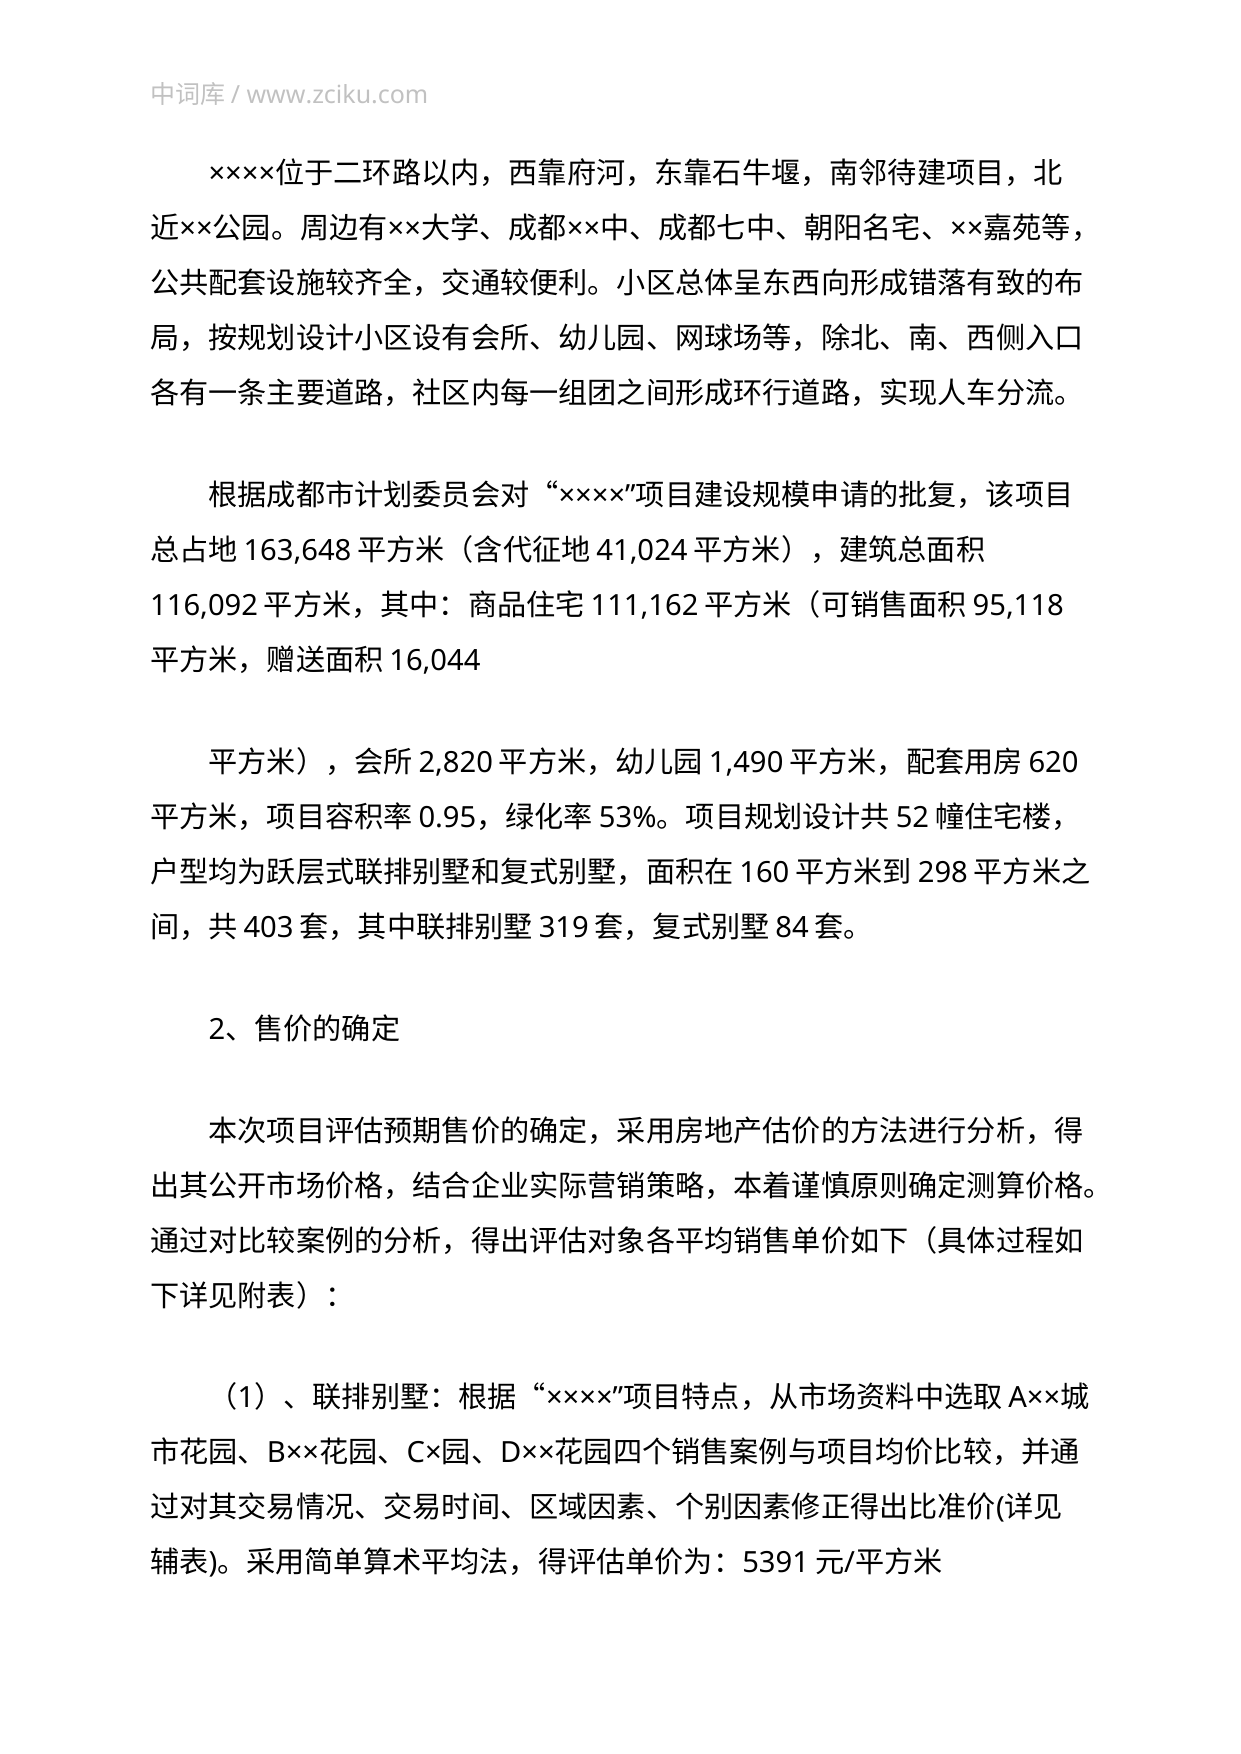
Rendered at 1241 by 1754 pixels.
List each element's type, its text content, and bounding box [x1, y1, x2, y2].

text 平方米），会所2,820平方米，幼儿园1,490平方米，配套用房620平方米，项目容积率0.95，绿化率53%。项目规划设计共52幢住宅楼，户型均为跃层式联排别墅和复式别墅，面积在160平方米到298平方米之间，共403套，其中联排别墅319套，复式别墅84套。 [150, 738, 1090, 946]
text 根据成都市计划委员会对“××××”项目建设规模申请的批复，该项目总占地163,648平方米（含代征地41,024平方米），建筑总面积116,092平方米，其中：商品住宅111,162平方米（可销售面积95,118平方米，赠送面积16,044 [150, 472, 1090, 679]
text 2、售价的确定 [150, 1006, 1090, 1048]
text 本次项目评估预期售价的确定，采用房地产估价的方法进行分析，得出其公开市场价格，结合企业实际营销策略，本着谨慎原则确定测算价格。通过对比较案例的分析，得出评估对象各平均销售单价如下（具体过程如下详见附表）： [150, 1107, 1090, 1314]
text （1）、联排别墅：根据“××××”项目特点，从市场资料中选取A××城市花园、B××花园、C×园、D××花园四个销售案例与项目均价比较，并通过对其交易情况、交易时间、区域因素、个别因素修正得出比准价(详见辅表)。采用简单算术平均法，得评估单价为：5391元/平方米 [150, 1374, 1090, 1581]
text ××××位于二环路以内，西靠府河，东靠石牛堰，南邻待建项目，北近××公园。周边有××大学、成都××中、成都七中、朝阳名宅、××嘉苑等，公共配套设施较齐全，交通较便利。小区总体呈东西向形成错落有致的布局，按规划设计小区设有会所、幼儿园、网球场等，除北、南、西侧入口各有一条主要道路，社区内每一组团之间形成环行道路，实现人车分流。 [150, 150, 1090, 412]
